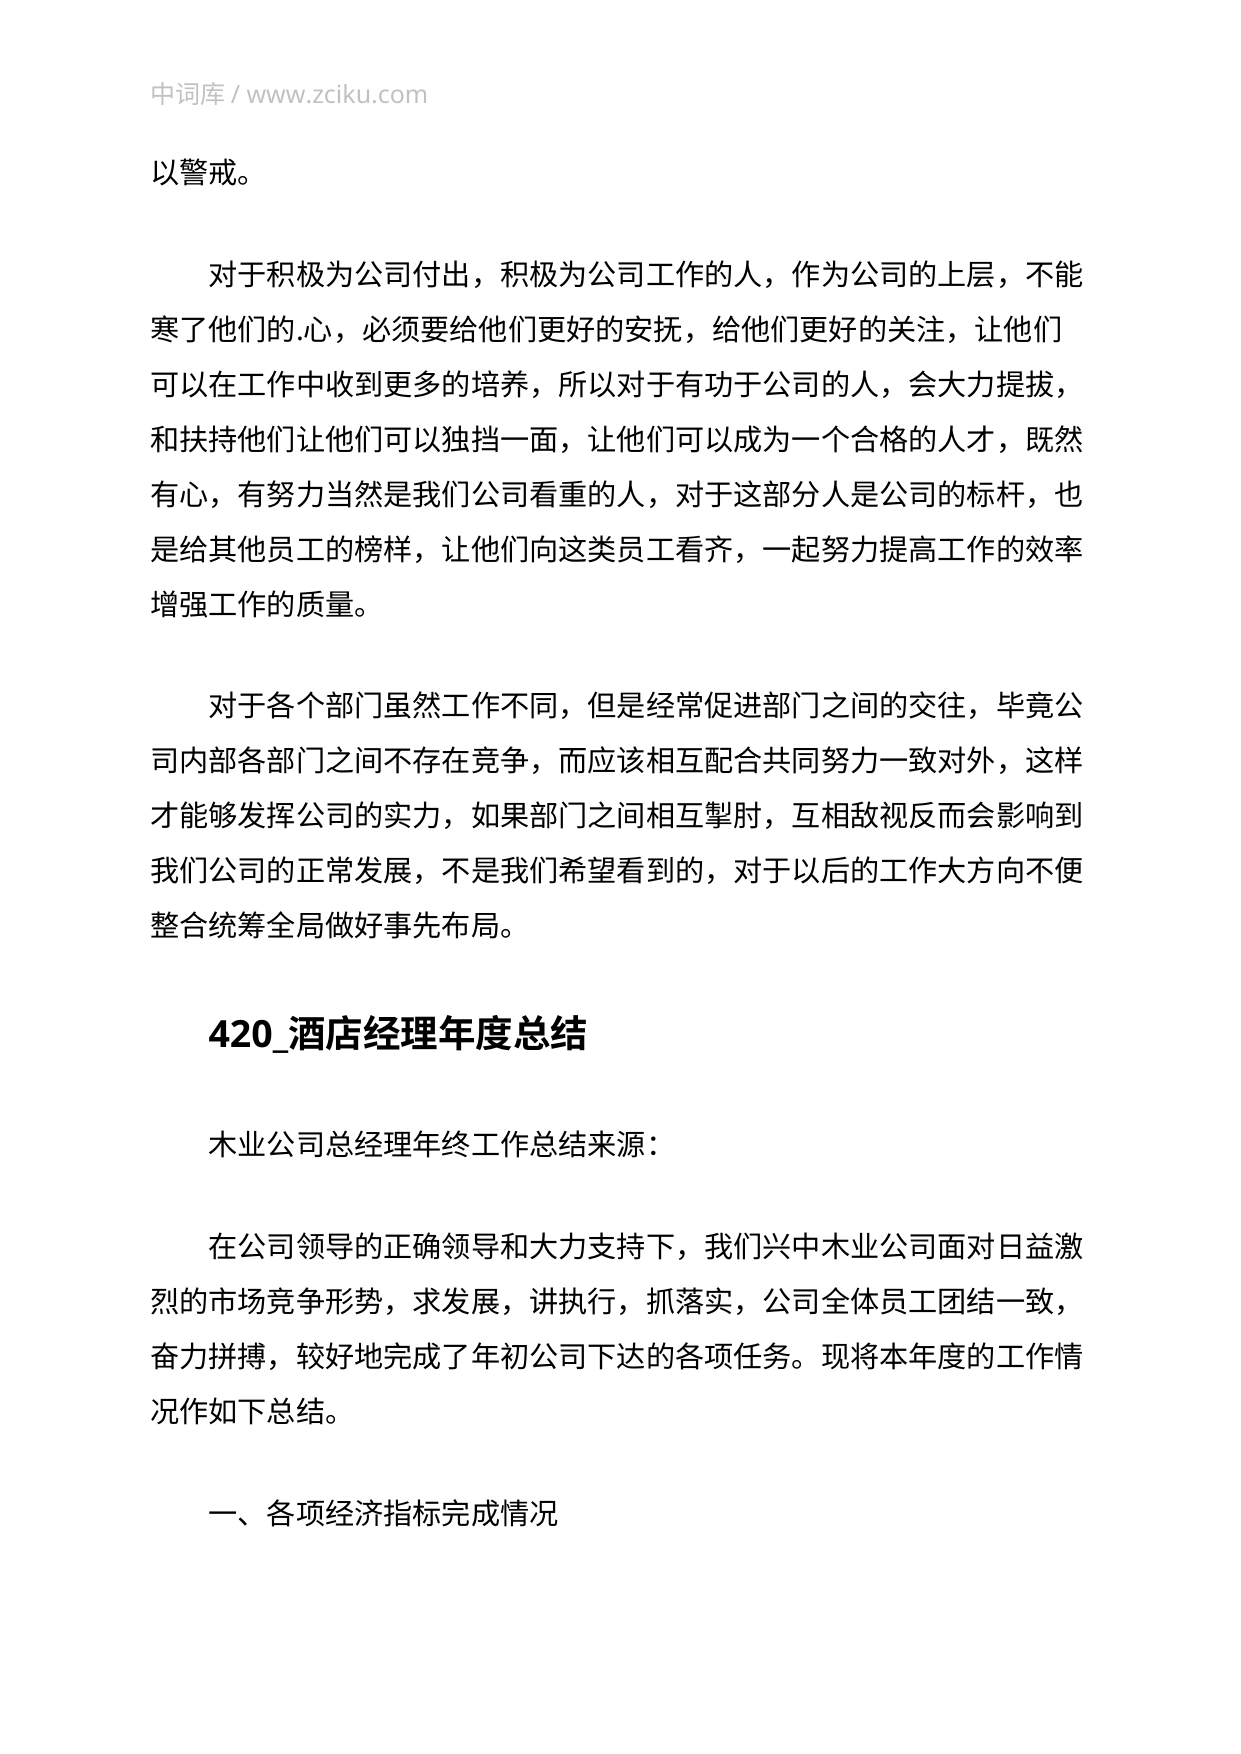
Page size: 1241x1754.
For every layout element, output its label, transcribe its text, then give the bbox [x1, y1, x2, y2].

text 木业公司总经理年终工作总结来源： [150, 1122, 1090, 1164]
text 一、各项经济指标完成情况 [150, 1490, 1090, 1532]
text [150, 150, 1090, 192]
text 对于各个部门虽然工作不同，但是经常促进部门之间的交往，毕竟公司内部各部门之间不存在竞争，而应该相互配合共同努力一致对外，这样才能够发挥公司的实力，如果部门之间相互掣肘，互相敌视反而会影响到我们公司的正常发展，不是我们希望看到的，对于以后的工作大方向不便整合统筹全局做好事先布局。 [150, 683, 1090, 945]
text 对于积极为公司付出，积极为公司工作的人，作为公司的上层，不能寒了他们的.心，必须要给他们更好的安抚，给他们更好的关注，让他们可以在工作中收到更多的培养，所以对于有功于公司的人，会大力提拔，和扶持他们让他们可以独挡一面，让他们可以成为一个合格的人才，既然有心，有努力当然是我们公司看重的人，对于这部分人是公司的标杆，也是给其他员工的榜样，让他们向这类员工看齐，一起努力提高工作的效率增强工作的质量。 [150, 252, 1090, 623]
text 在公司领导的正确领导和大力支持下，我们兴中木业公司面对日益激烈的市场竞争形势，求发展，讲执行，抓落实，公司全体员工团结一致，奋力拼搏，较好地完成了年初公司下达的各项任务。现将本年度的工作情况作如下总结。 [150, 1224, 1090, 1431]
text 420_酒店经理年度总结 [150, 1004, 1090, 1059]
